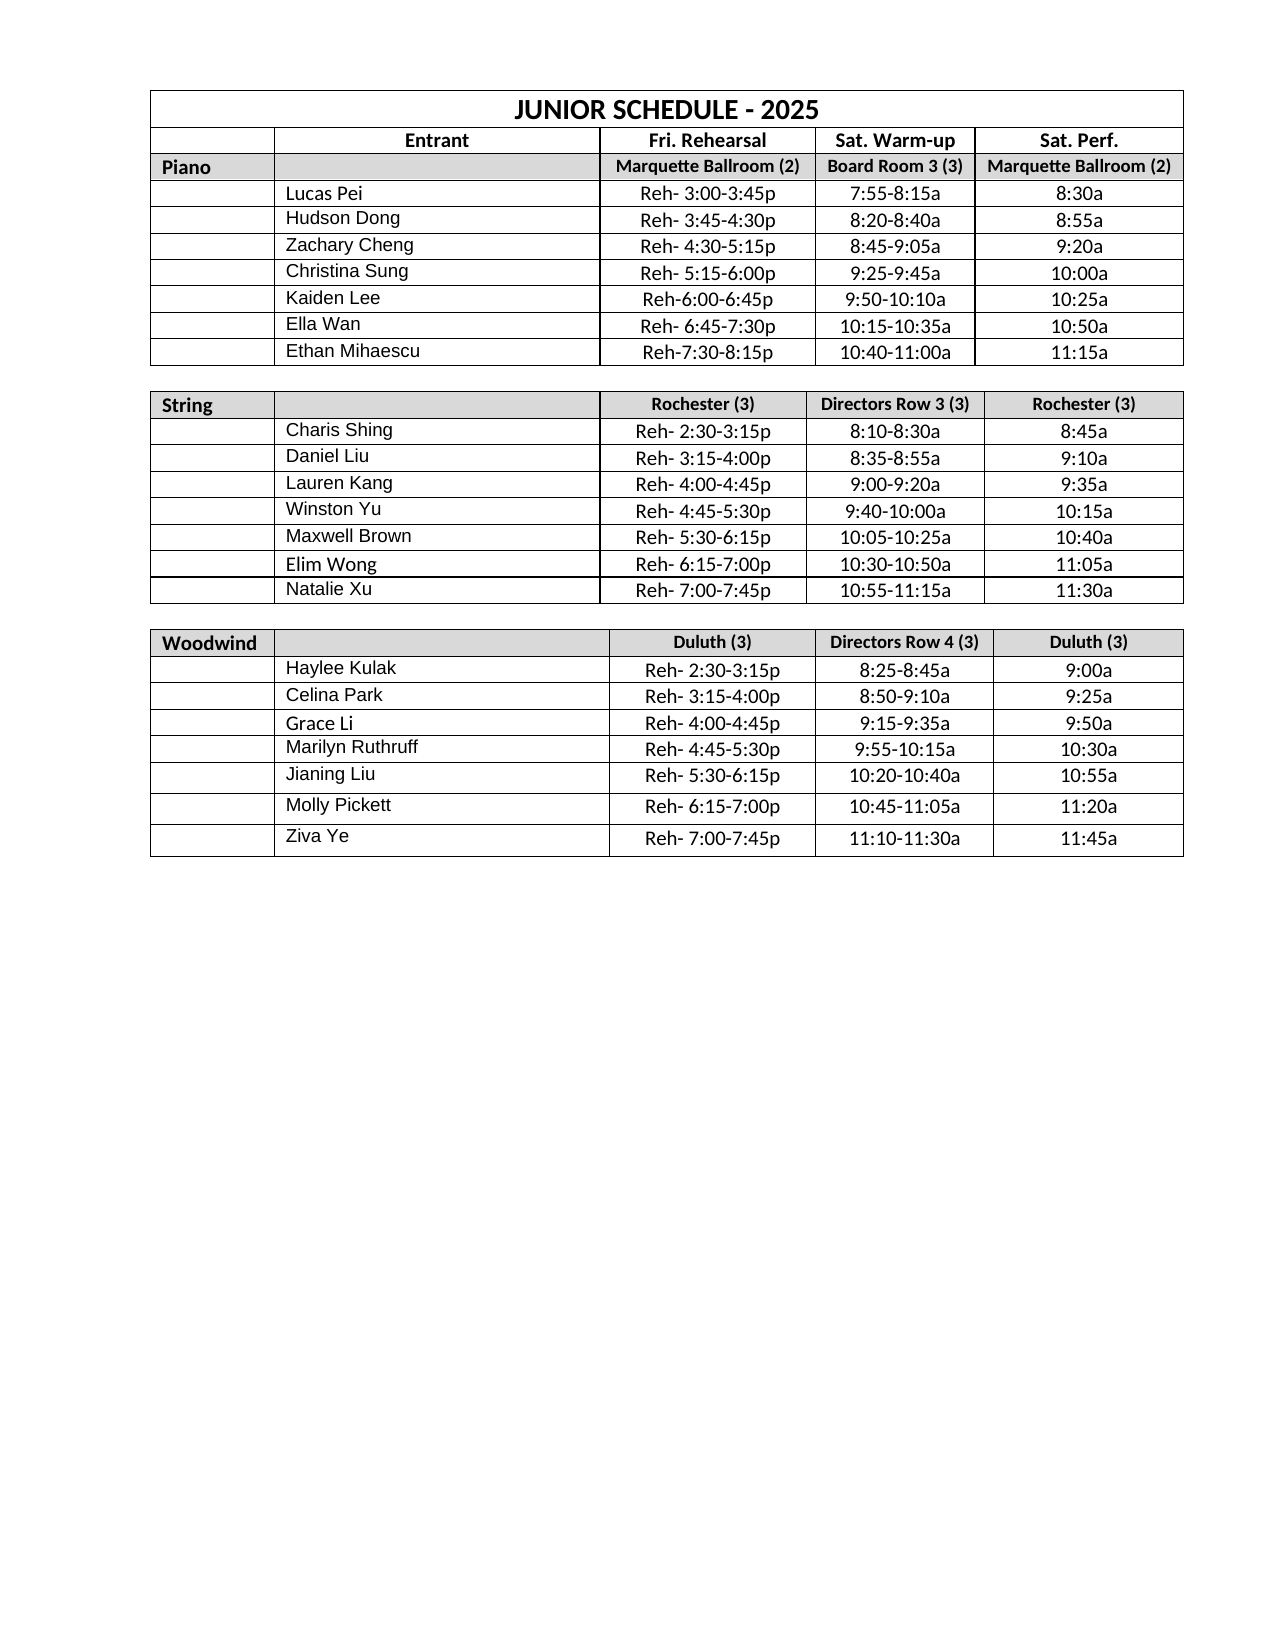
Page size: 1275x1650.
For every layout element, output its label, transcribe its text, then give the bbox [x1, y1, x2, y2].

table_cell Grace Li [275, 710, 609, 735]
table_cell [151, 683, 274, 709]
table_cell Reh- 4:30-5:15p [601, 234, 815, 259]
table_header Directors Row 4 (3) [816, 630, 993, 656]
table_cell Fri. Rehearsal [601, 128, 815, 153]
table_cell [151, 445, 274, 471]
table_cell 9:15-9:35a [816, 710, 993, 735]
table_cell [151, 339, 274, 365]
table_cell 9:25a [994, 683, 1183, 709]
table_cell Kaiden Lee [275, 286, 599, 312]
table_cell 8:10-8:30a [807, 419, 984, 444]
table_cell 8:35-8:55a [807, 445, 984, 471]
table_cell Daniel Liu [275, 445, 599, 471]
table_header String [151, 392, 274, 418]
table_cell 8:25-8:45a [816, 657, 993, 682]
table_cell 8:55a [976, 207, 1183, 232]
table_header Duluth (3) [994, 630, 1183, 656]
table_cell Christina Sung [275, 260, 599, 285]
table_cell 10:05-10:25a [807, 525, 984, 550]
table_cell [151, 736, 274, 762]
table_cell Reh- 3:00-3:45p [601, 181, 815, 206]
table_cell 8:45a [985, 419, 1183, 444]
table_cell [151, 472, 274, 497]
table_cell 10:30a [994, 736, 1183, 762]
table_cell Reh- 4:45-5:30p [610, 736, 815, 762]
table_cell 10:40a [985, 525, 1183, 550]
table_cell Marquette Ballroom (2) [601, 154, 815, 179]
table_cell [151, 234, 274, 259]
table_cell 10:55a [994, 763, 1183, 792]
table_cell 9:25-9:45a [816, 260, 974, 285]
table_cell [151, 260, 274, 285]
table_cell Reh- 3:15-4:00p [610, 683, 815, 709]
table_cell [151, 128, 274, 153]
table_cell Maxwell Brown [275, 525, 599, 550]
table_cell 9:20a [976, 234, 1183, 259]
table_cell Board Room 3 (3) [816, 154, 974, 179]
table_cell [151, 578, 274, 603]
table_cell Jianing Liu [275, 763, 609, 792]
table_cell [151, 498, 274, 523]
table_cell 11:45a [994, 825, 1183, 856]
table_cell 10:50a [976, 313, 1183, 338]
table_cell Reh- 6:15-7:00p [610, 794, 815, 824]
table_cell 9:40-10:00a [807, 498, 984, 523]
table_cell Lauren Kang [275, 472, 599, 497]
table_cell Ziva Ye [275, 825, 609, 856]
table_cell Ella Wan [275, 313, 599, 338]
table_cell Reh- 5:30-6:15p [610, 763, 815, 792]
table_cell 9:50a [994, 710, 1183, 735]
table_cell 9:50-10:10a [816, 286, 974, 312]
table_cell 8:45-9:05a [816, 234, 974, 259]
table_cell Reh- 6:45-7:30p [601, 313, 815, 338]
table_cell [275, 154, 599, 179]
table_cell Reh- 3:45-4:30p [601, 207, 815, 232]
table_cell Reh- 5:30-6:15p [601, 525, 806, 550]
table_cell 10:40-11:00a [816, 339, 974, 365]
table_header Rochester (3) [601, 392, 806, 418]
table_cell Reh-7:30-8:15p [601, 339, 815, 365]
table_header Woodwind [151, 630, 274, 656]
table_cell Reh-6:00-6:45p [601, 286, 815, 312]
table_cell Marquette Ballroom (2) [976, 154, 1183, 179]
table_cell Reh- 6:15-7:00p [601, 551, 806, 576]
table_cell 8:30a [976, 181, 1183, 206]
table_cell [151, 551, 274, 576]
table_cell Sat. Warm-up [816, 128, 974, 153]
table_cell Elim Wong [275, 551, 599, 576]
table_cell [151, 181, 274, 206]
table_cell 10:00a [976, 260, 1183, 285]
table_header Rochester (3) [985, 392, 1183, 418]
table_cell Reh- 4:00-4:45p [610, 710, 815, 735]
table_cell Lucas Pei [275, 181, 599, 206]
table_cell 10:45-11:05a [816, 794, 993, 824]
table_cell 11:30a [985, 578, 1183, 603]
table_cell Celina Park [275, 683, 609, 709]
table_cell 8:20-8:40a [816, 207, 974, 232]
table_cell 9:35a [985, 472, 1183, 497]
table_cell 10:15-10:35a [816, 313, 974, 338]
table_cell Marilyn Ruthruff [275, 736, 609, 762]
table_cell 11:15a [976, 339, 1183, 365]
table_cell 10:30-10:50a [807, 551, 984, 576]
table_cell [151, 286, 274, 312]
table_cell Charis Shing [275, 419, 599, 444]
table_cell Sat. Perf. [976, 128, 1183, 153]
table_cell 7:55-8:15a [816, 181, 974, 206]
table_cell 8:50-9:10a [816, 683, 993, 709]
table_cell [151, 657, 274, 682]
table_cell [151, 313, 274, 338]
table_header [275, 392, 599, 418]
table_cell Piano [151, 154, 274, 179]
table_cell [151, 710, 274, 735]
table_header JUNIOR SCHEDULE - 2025 [151, 91, 1183, 127]
table_cell Reh- 7:00-7:45p [601, 578, 806, 603]
table_cell [151, 794, 274, 824]
table_cell 10:55-11:15a [807, 578, 984, 603]
table_cell 10:25a [976, 286, 1183, 312]
table_header [275, 630, 609, 656]
table_cell 11:05a [985, 551, 1183, 576]
table_cell [151, 825, 274, 856]
table_cell [151, 207, 274, 232]
table_header Directors Row 3 (3) [807, 392, 984, 418]
table_cell [151, 763, 274, 792]
table_cell Winston Yu [275, 498, 599, 523]
table_cell [151, 525, 274, 550]
table_cell 9:10a [985, 445, 1183, 471]
table_cell Haylee Kulak [275, 657, 609, 682]
table_cell Reh- 2:30-3:15p [601, 419, 806, 444]
table_header Duluth (3) [610, 630, 815, 656]
table_cell 9:00-9:20a [807, 472, 984, 497]
table_cell 10:20-10:40a [816, 763, 993, 792]
table_cell Natalie Xu [275, 578, 599, 603]
table_cell Hudson Dong [275, 207, 599, 232]
table_cell Reh- 2:30-3:15p [610, 657, 815, 682]
table_cell Ethan Mihaescu [275, 339, 599, 365]
table_cell Reh- 4:00-4:45p [601, 472, 806, 497]
table_cell Reh- 3:15-4:00p [601, 445, 806, 471]
table_cell [151, 419, 274, 444]
table_cell 9:00a [994, 657, 1183, 682]
table_cell Reh- 7:00-7:45p [610, 825, 815, 856]
table_cell 11:20a [994, 794, 1183, 824]
table_cell Zachary Cheng [275, 234, 599, 259]
table_cell Reh- 5:15-6:00p [601, 260, 815, 285]
table_cell 11:10-11:30a [816, 825, 993, 856]
table_cell Molly Pickett [275, 794, 609, 824]
table_cell 10:15a [985, 498, 1183, 523]
table_cell Entrant [275, 128, 599, 153]
table_cell 9:55-10:15a [816, 736, 993, 762]
table_cell Reh- 4:45-5:30p [601, 498, 806, 523]
